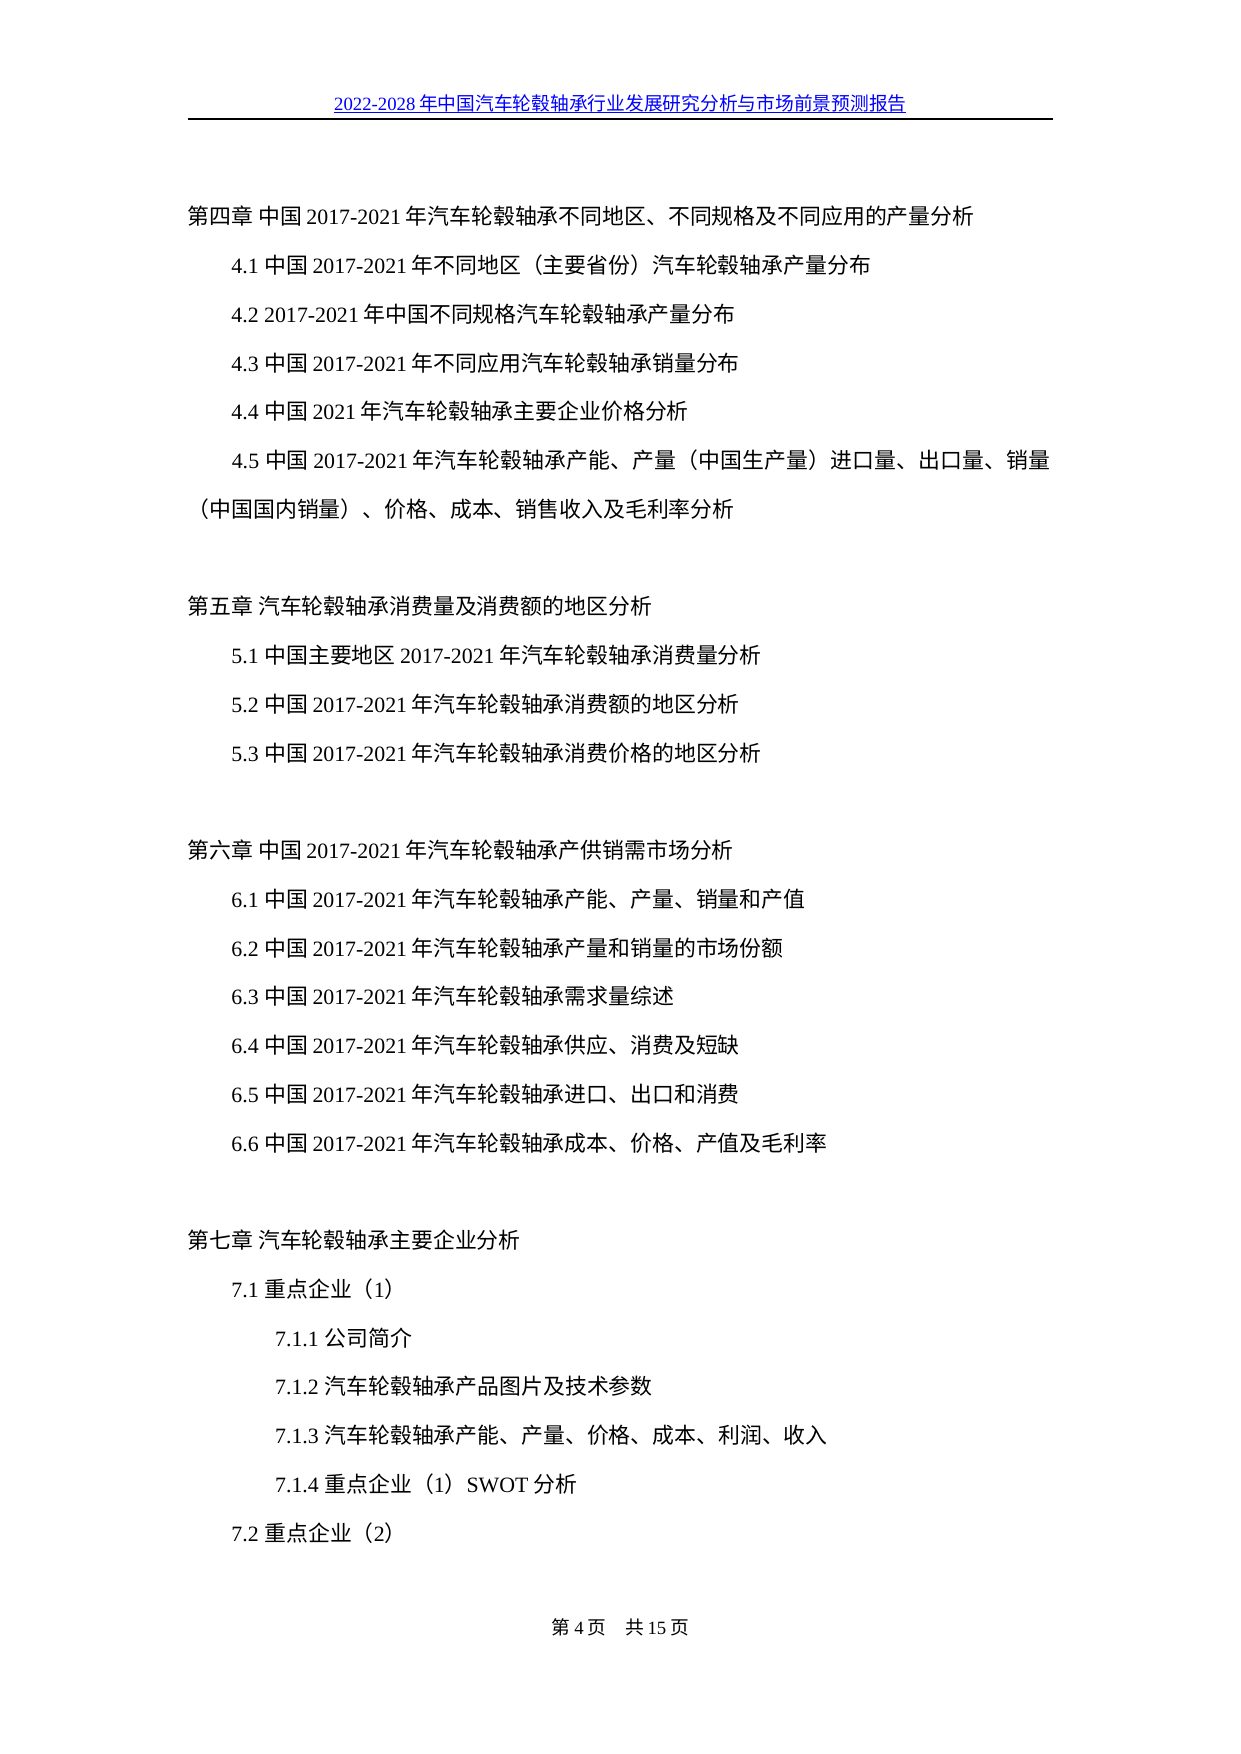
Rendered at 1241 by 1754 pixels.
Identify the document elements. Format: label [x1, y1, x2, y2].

text [187, 150, 1053, 1548]
